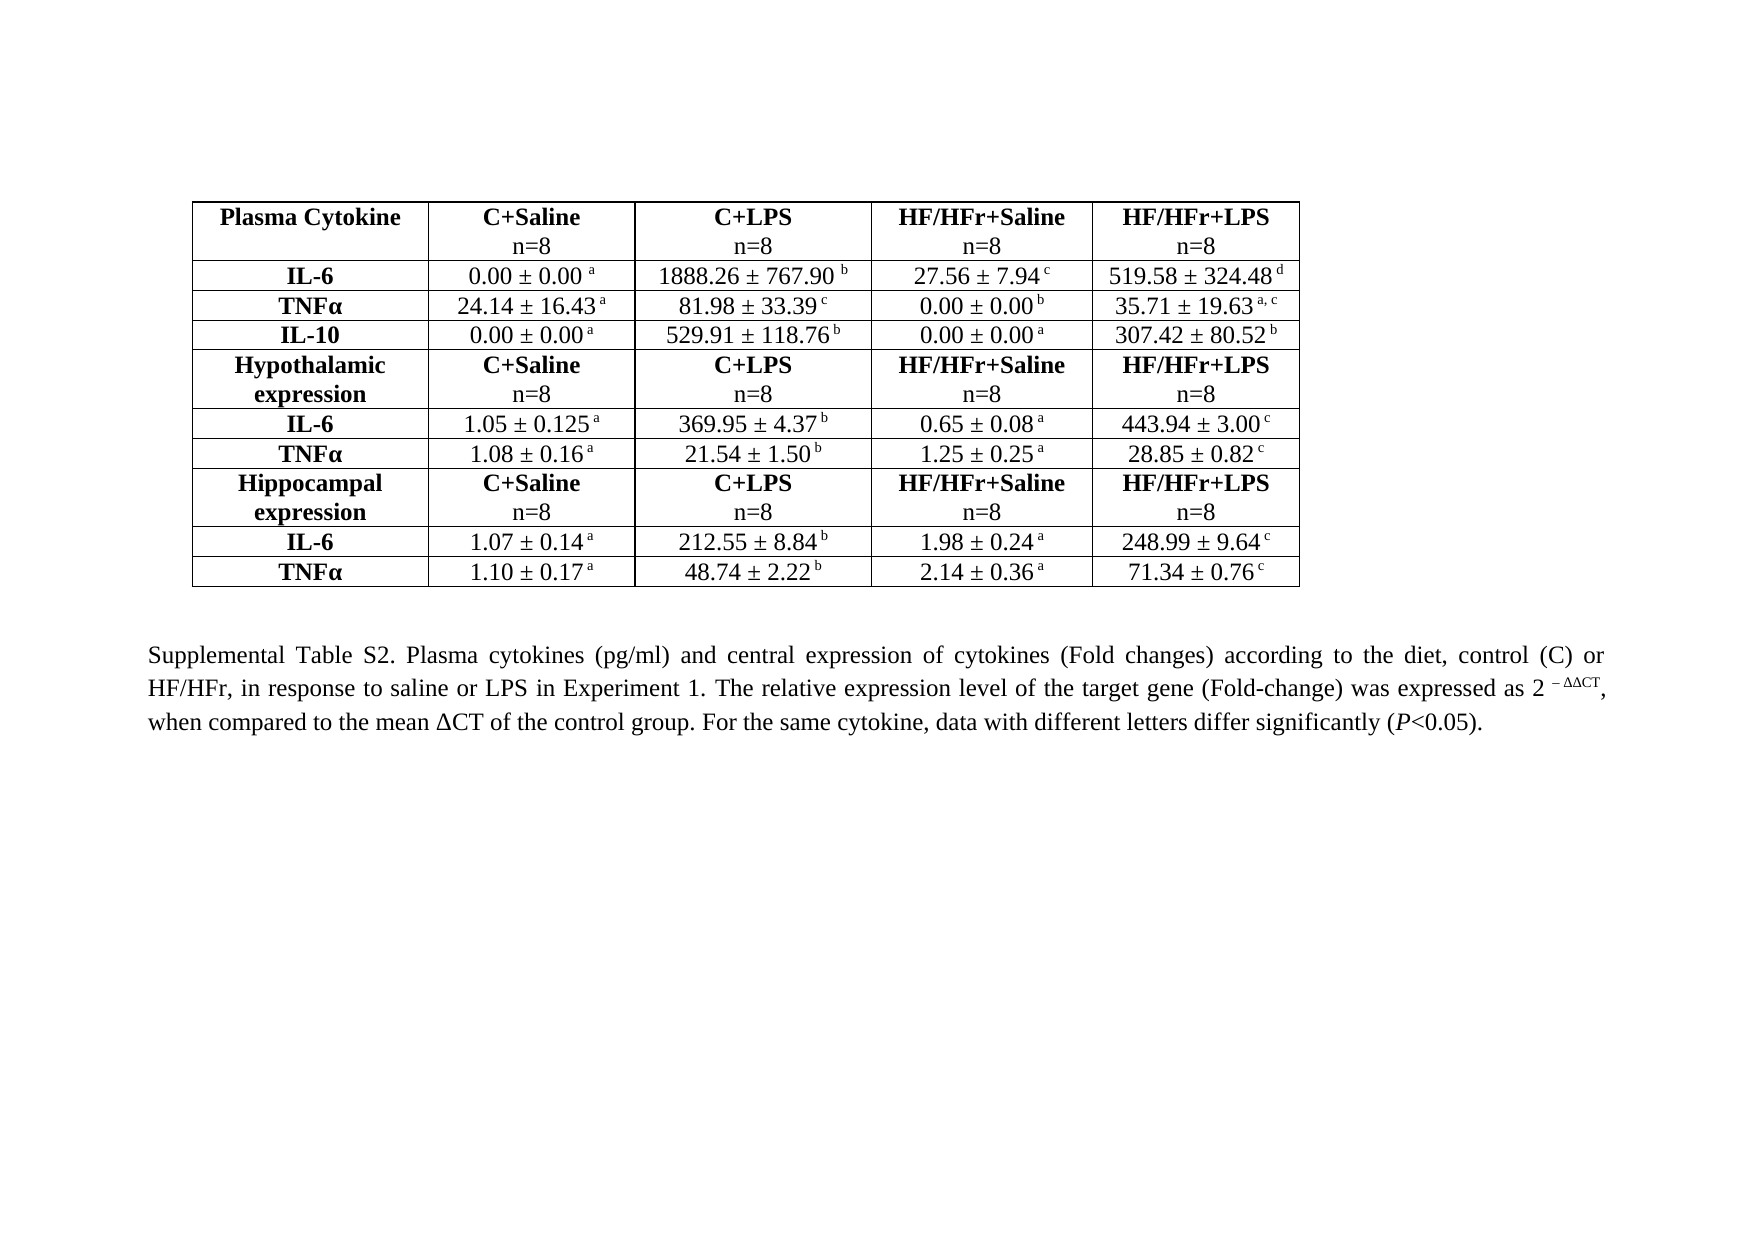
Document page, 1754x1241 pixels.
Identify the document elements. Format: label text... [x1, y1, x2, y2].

table_cell IL-6 [193, 261, 428, 290]
table_cell C+LPS n=8 [636, 350, 871, 408]
table_cell 71.34 ± 0.76 c [1093, 557, 1299, 586]
table_cell C+Saline n=8 [429, 469, 634, 526]
table_cell 248.99 ± 9.64 c [1093, 527, 1299, 556]
table_cell 529.91 ± 118.76 b [636, 321, 871, 349]
table_cell 2.14 ± 0.36 a [872, 557, 1092, 586]
table_cell 443.94 ± 3.00 c [1093, 409, 1299, 438]
table_header HF/HFr+Saline n=8 [872, 203, 1092, 260]
table_cell 519.58 ± 324.48 d [1093, 261, 1299, 290]
table_cell 28.85 ± 0.82 c [1093, 439, 1299, 467]
table_cell 1.98 ± 0.24 a [872, 527, 1092, 556]
table_cell 1.25 ± 0.25 a [872, 439, 1092, 467]
table_cell C+LPS n=8 [636, 469, 871, 526]
table_cell 1.10 ± 0.17 a [429, 557, 634, 586]
table_header HF/HFr+LPS n=8 [1093, 203, 1299, 260]
text Supplemental Table S2. Plasma cytokines (pg/ml) and central expression of cytokines (Fold changes) according to the diet, control (C) or HF/HFr, in response to saline or LPS in Experiment 1. The relative expression level of the target gene (Fold-change) was expressed as 2 – ΔΔCT, when compared to the mean ΔCT of the control group. For the same cytokine, data with different letters differ significantly (P<0.05). [148, 641, 1606, 735]
table_cell TNFα [193, 291, 428, 319]
table_cell 0.00 ± 0.00 b [872, 291, 1092, 319]
table_header Plasma Cytokine [193, 203, 428, 260]
table_header C+Saline n=8 [429, 203, 634, 260]
table_cell HF/HFr+Saline n=8 [872, 350, 1092, 408]
table_cell 0.00 ± 0.00 a [429, 261, 634, 290]
table_cell IL-6 [193, 527, 428, 556]
table_cell IL-6 [193, 409, 428, 438]
table_cell Hypothalamic expression [193, 350, 428, 408]
table_cell HF/HFr+LPS n=8 [1093, 350, 1299, 408]
table_cell 35.71 ± 19.63 a, c [1093, 291, 1299, 319]
table_cell 1888.26 ± 767.90 b [636, 261, 871, 290]
table_header C+LPS n=8 [636, 203, 871, 260]
table_cell 0.00 ± 0.00 a [872, 321, 1092, 349]
table_cell IL-10 [193, 321, 428, 349]
table_cell 0.00 ± 0.00 a [429, 321, 634, 349]
table_cell 27.56 ± 7.94 c [872, 261, 1092, 290]
table_cell 24.14 ± 16.43 a [429, 291, 634, 319]
table_cell 307.42 ± 80.52 b [1093, 321, 1299, 349]
table_cell TNFα [193, 557, 428, 586]
table_cell 48.74 ± 2.22 b [636, 557, 871, 586]
table_cell HF/HFr+Saline n=8 [872, 469, 1092, 526]
table_cell 81.98 ± 33.39 c [636, 291, 871, 319]
table_cell 1.08 ± 0.16 a [429, 439, 634, 467]
table_cell 21.54 ± 1.50 b [636, 439, 871, 467]
table_cell 369.95 ± 4.37 b [636, 409, 871, 438]
table_cell 0.65 ± 0.08 a [872, 409, 1092, 438]
table_cell 1.05 ± 0.125 a [429, 409, 634, 438]
table_cell HF/HFr+LPS n=8 [1093, 469, 1299, 526]
table_cell TNFα [193, 439, 428, 467]
table_cell 212.55 ± 8.84 b [636, 527, 871, 556]
table_cell 1.07 ± 0.14 a [429, 527, 634, 556]
table_cell Hippocampal expression [193, 469, 428, 526]
table_cell C+Saline n=8 [429, 350, 634, 408]
